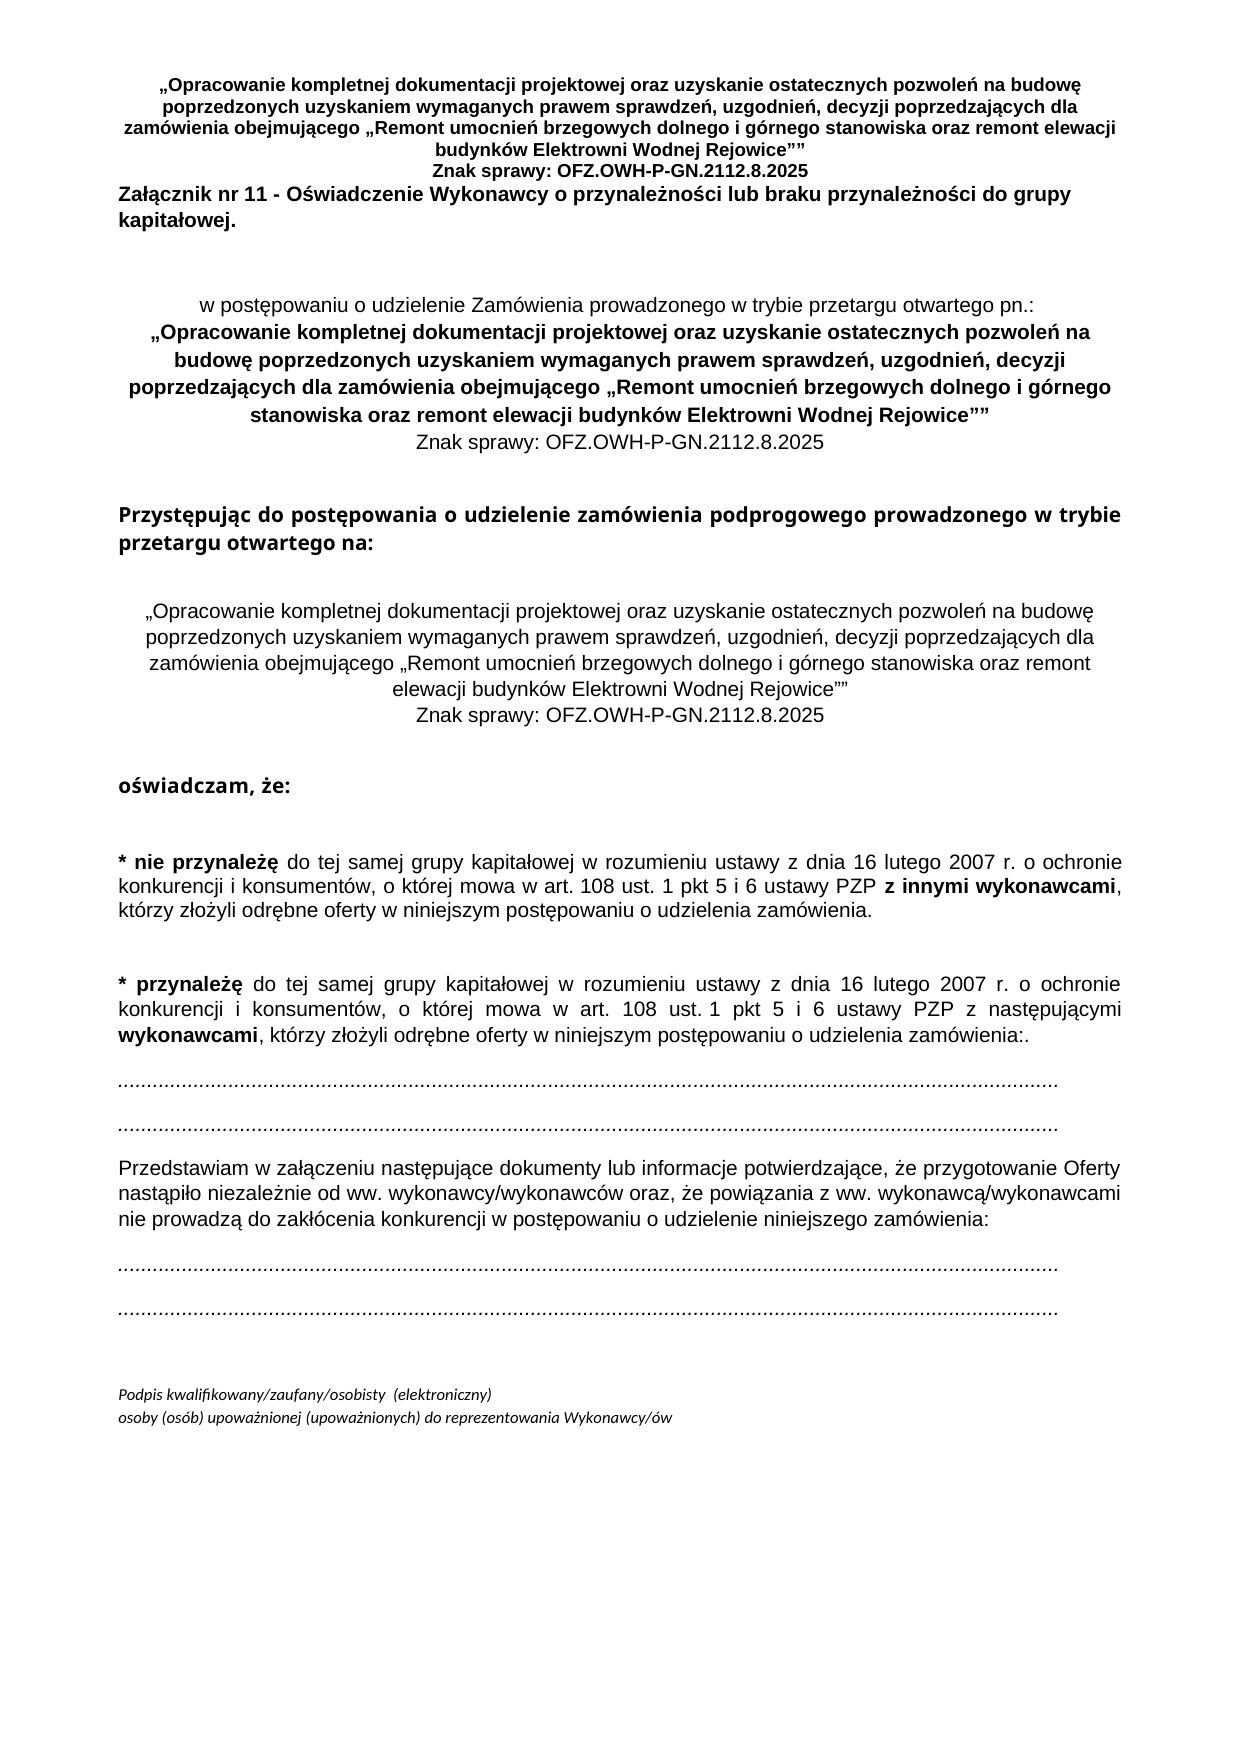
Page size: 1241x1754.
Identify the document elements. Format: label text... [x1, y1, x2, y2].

text osoby (osób) upoważnionej (upoważnionych) do reprezentowania Wykonawcy/ów [118, 1408, 1122, 1428]
text * nie przynależę do tej samej grupy kapitałowej w rozumieniu ustawy z dnia 16 lutego 2007 r. o ochronie konkurencji i konsumentów, o której mowa w art. 108 ust. 1 pkt 5 i 6 ustawy PZP z innymi wykonawcami, którzy złożyli odrębne oferty w niniejszym postępowaniu o udzielenia zamówienia. [118, 849, 1122, 921]
text „Opracowanie kompletnej dokumentacji projektowej oraz uzyskanie ostatecznych pozwoleń na budowę poprzedzonych uzyskaniem wymaganych prawem sprawdzeń, uzgodnień, decyzji poprzedzających dla zamówienia obejmującego „Remont umocnień brzegowych dolnego i górnego stanowiska oraz remont elewacji budynków Elektrowni Wodnej Rejowice”” Znak sprawy: OFZ.OWH-P-GN.2112.8.2025 [118, 599, 1122, 727]
text Podpis kwalifikowany/zaufany/osobisty (elektroniczny) [118, 1384, 1122, 1405]
subtitle Przystępując do postępowania o udzielenie zamówienia podprogowego prowadzonego w trybie przetargu otwartego na: [118, 500, 1122, 557]
text w postępowaniu o udzielenie Zamówienia prowadzonego w trybie przetargu otwartego pn.: „Opracowanie kompletnej dokumentacji projektowej oraz uzyskanie ostatecznych pozwoleń na budowę poprzedzonych uzyskaniem wymaganych prawem sprawdzeń, uzgodnień, decyzji poprzedzających dla zamówienia obejmującego „Remont umocnień brzegowych dolnego i górnego stanowiska oraz remont elewacji budynków Elektrowni Wodnej Rejowice”” Znak sprawy: OFZ.OWH-P-GN.2112.8.2025 [118, 292, 1122, 454]
subtitle oświadczam, że: [118, 771, 1122, 799]
text * przynależę do tej samej grupy kapitałowej w rozumieniu ustawy z dnia 16 lutego 2007 r. o ochronie konkurencji i konsumentów, o której mowa w art. 108 ust. 1 pkt 5 i 6 ustawy PZP z następującymi wykonawcami, którzy złożyli odrębne oferty w niniejszym postępowaniu o udzielenia zamówienia:. [118, 971, 1122, 1047]
text Przedstawiam w załączeniu następujące dokumenty lub informacje potwierdzające, że przygotowanie Oferty nastąpiło niezależnie od ww. wykonawcy/wykonawców oraz, że powiązania z ww. wykonawcą/wykonawcami nie prowadzą do zakłócenia konkurencji w postępowaniu o udzielenie niniejszego zamówienia: [118, 1155, 1122, 1231]
list Załącznik nr 11 - Oświadczenie Wykonawcy o przynależności lub braku przynależności do grupy kapitałowej. [118, 182, 1122, 231]
